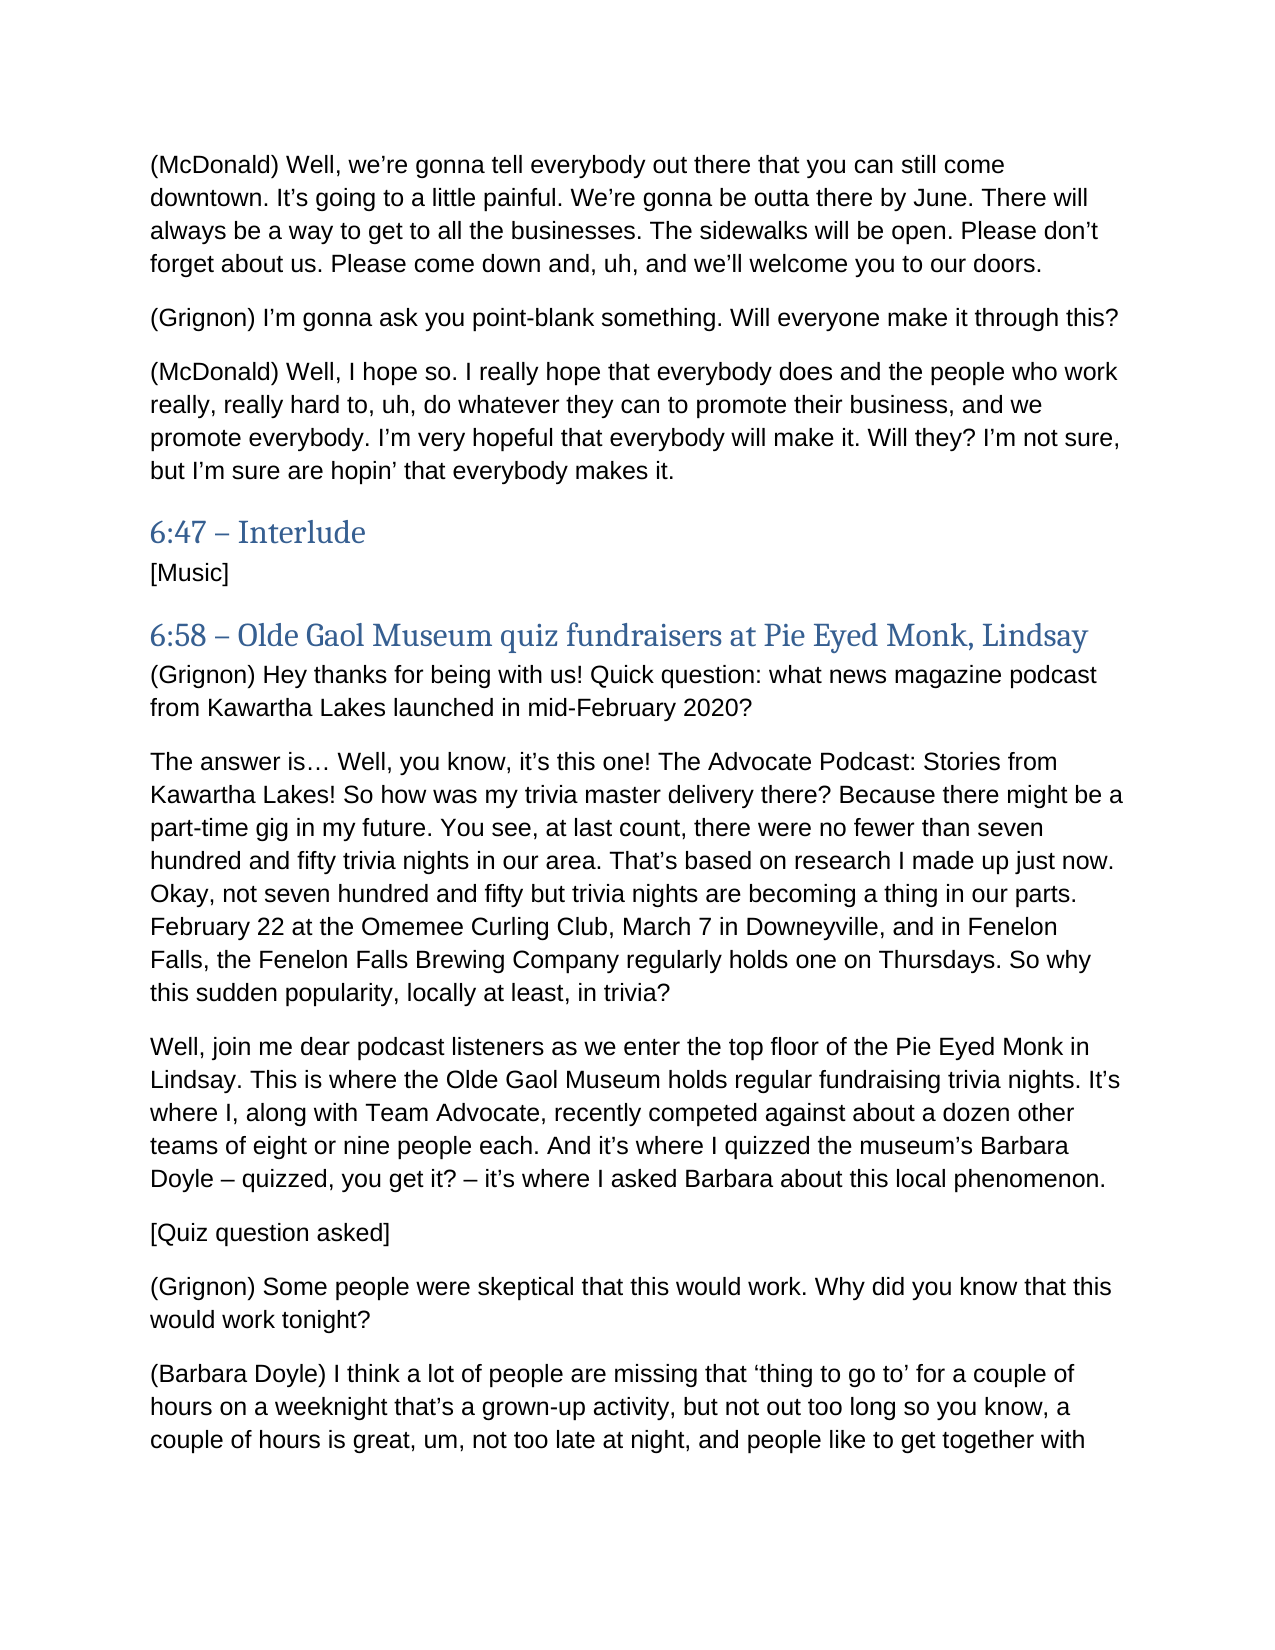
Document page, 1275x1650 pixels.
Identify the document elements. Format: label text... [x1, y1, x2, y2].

text (McDonald) Well, I hope so. I really hope that everybody does and the people who work really, really hard to, uh, do whatever they can to promote their business, and we promote everybody. I’m very hopeful that everybody will make it. Will they? I’m not sure, but I’m sure are hopin’ that everybody makes it. [150, 357, 1125, 484]
text (Grignon) Some people were skeptical that this would work. Why did you know that this would work tonight? [150, 1272, 1125, 1333]
text [Quiz question asked] [150, 1218, 1125, 1247]
subtitle 6:47 – Interlude [150, 514, 1125, 552]
text [Music] [150, 558, 1125, 587]
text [150, 1358, 1125, 1453]
text (Grignon) Hey thanks for being with us! Quick question: what news magazine podcast from Kawartha Lakes launched in mid-February 2020? [150, 660, 1125, 722]
text The answer is… Well, you know, it’s this one! The Advocate Podcast: Stories from Kawartha Lakes! So how was my trivia master delivery there? Because there might be a part-time gig in my future. You see, at last count, there were no fewer than seven hundred and fifty trivia nights in our area. That’s based on research I made up just now. Okay, not seven hundred and fifty but trivia nights are becoming a thing in our parts. February 22 at the Omemee Curling Club, March 7 in Downeyville, and in Fenelon Falls, the Fenelon Falls Brewing Company regularly holds one on Thursdays. So why this sudden popularity, locally at least, in trivia? [150, 747, 1125, 1007]
text (Grignon) I’m gonna ask you point-blank something. Will everyone make it through this? [150, 303, 1125, 332]
subtitle 6:58 – Olde Gaol Museum quiz fundraisers at Pie Eyed Monk, Lindsay [150, 616, 1125, 654]
text (McDonald) Well, we’re gonna tell everybody out there that you can still come downtown. It’s going to a little painful. We’re gonna be outta there by June. There will always be a way to get to all the businesses. The sidewalks will be open. Please don’t forget about us. Please come down and, uh, and we’ll welcome you to our doors. [150, 150, 1125, 278]
text Well, join me dear podcast listeners as we enter the top floor of the Pie Eyed Monk in Lindsay. This is where the Olde Gaol Museum holds regular fundraising trivia nights. It’s where I, along with Team Advocate, recently competed against about a dozen other teams of eight or nine people each. And it’s where I quizzed the museum’s Barbara Doyle – quizzed, you get it? – it’s where I asked Barbara about this local phenomenon. [150, 1032, 1125, 1193]
